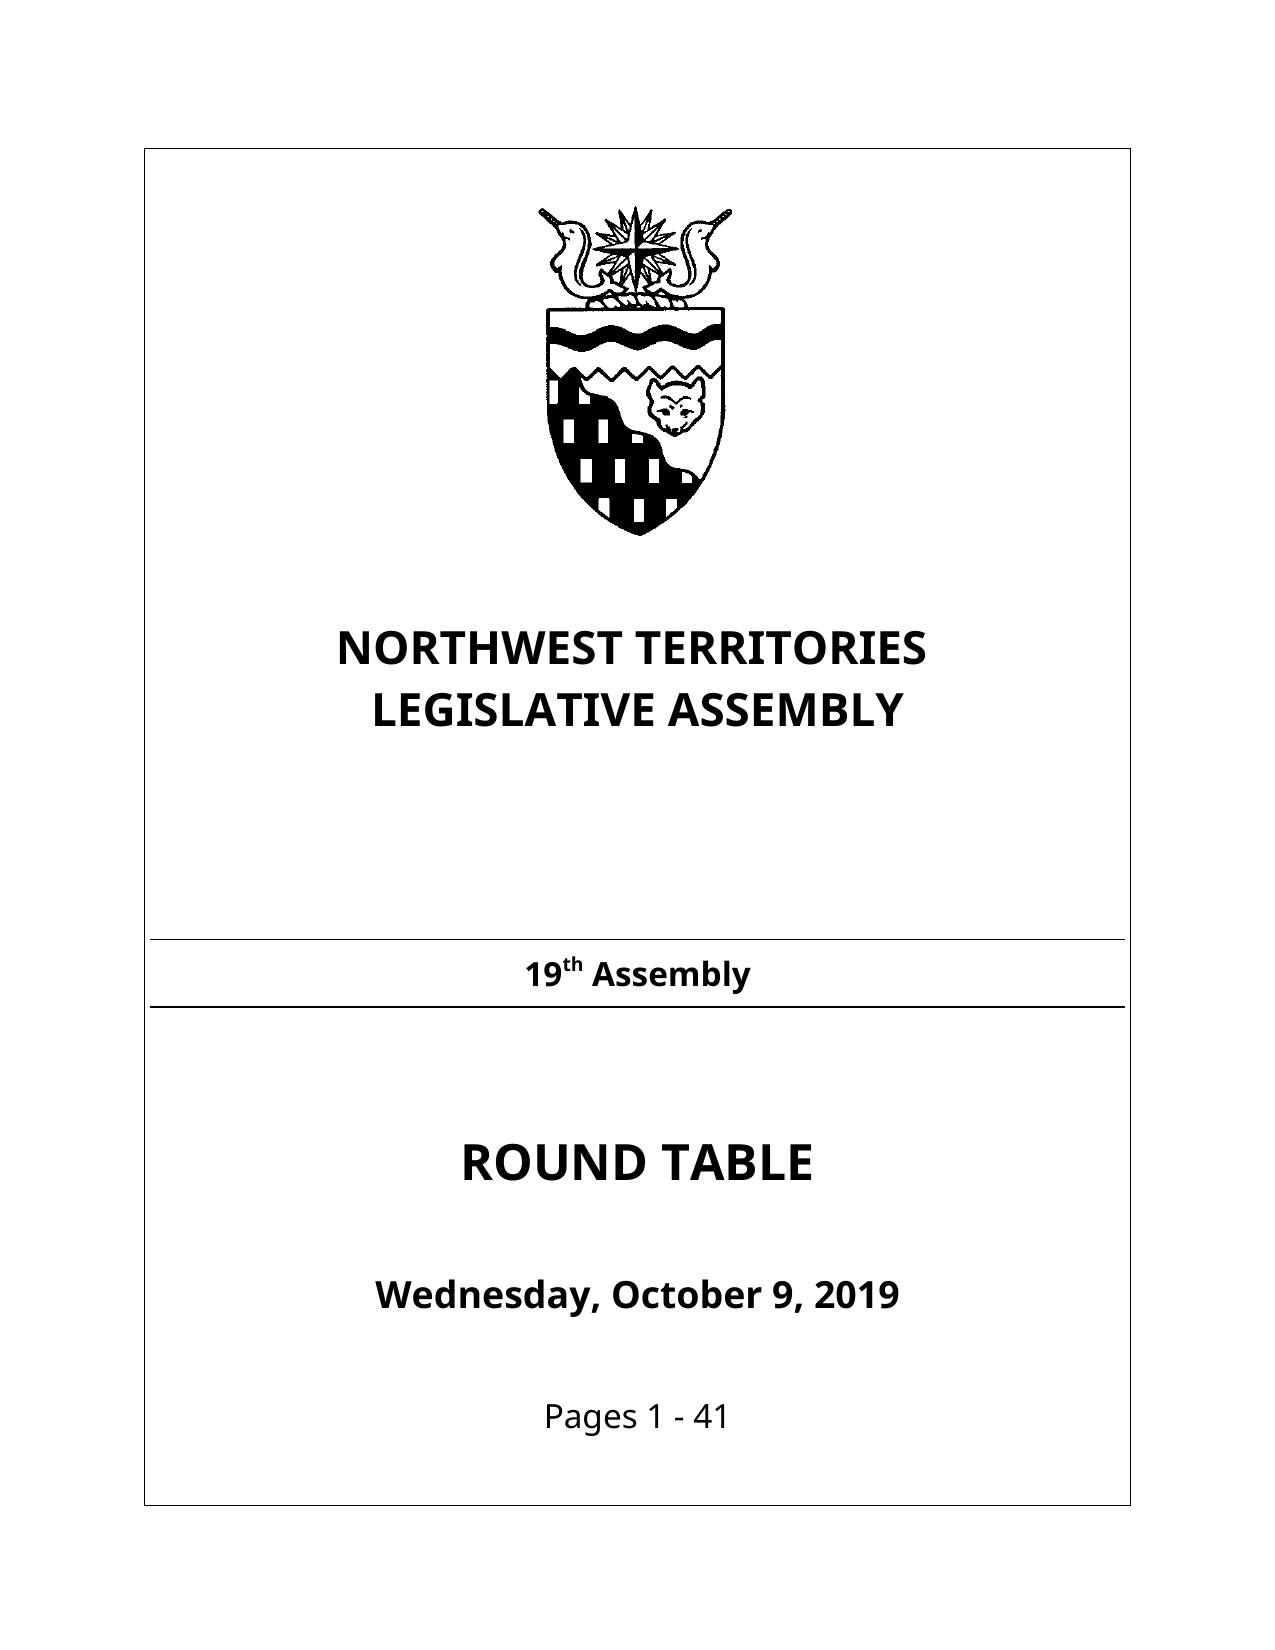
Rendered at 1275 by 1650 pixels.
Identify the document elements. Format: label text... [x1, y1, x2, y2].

picture [530, 200, 745, 541]
text 19th Assembly [150, 940, 1125, 1006]
text ROUND TABLE [150, 1127, 1125, 1195]
text Pages 1 - 41 [150, 1393, 1125, 1438]
text Wednesday, October 9, 2019 [150, 1269, 1125, 1320]
text Legislative Assembly [150, 615, 1125, 802]
